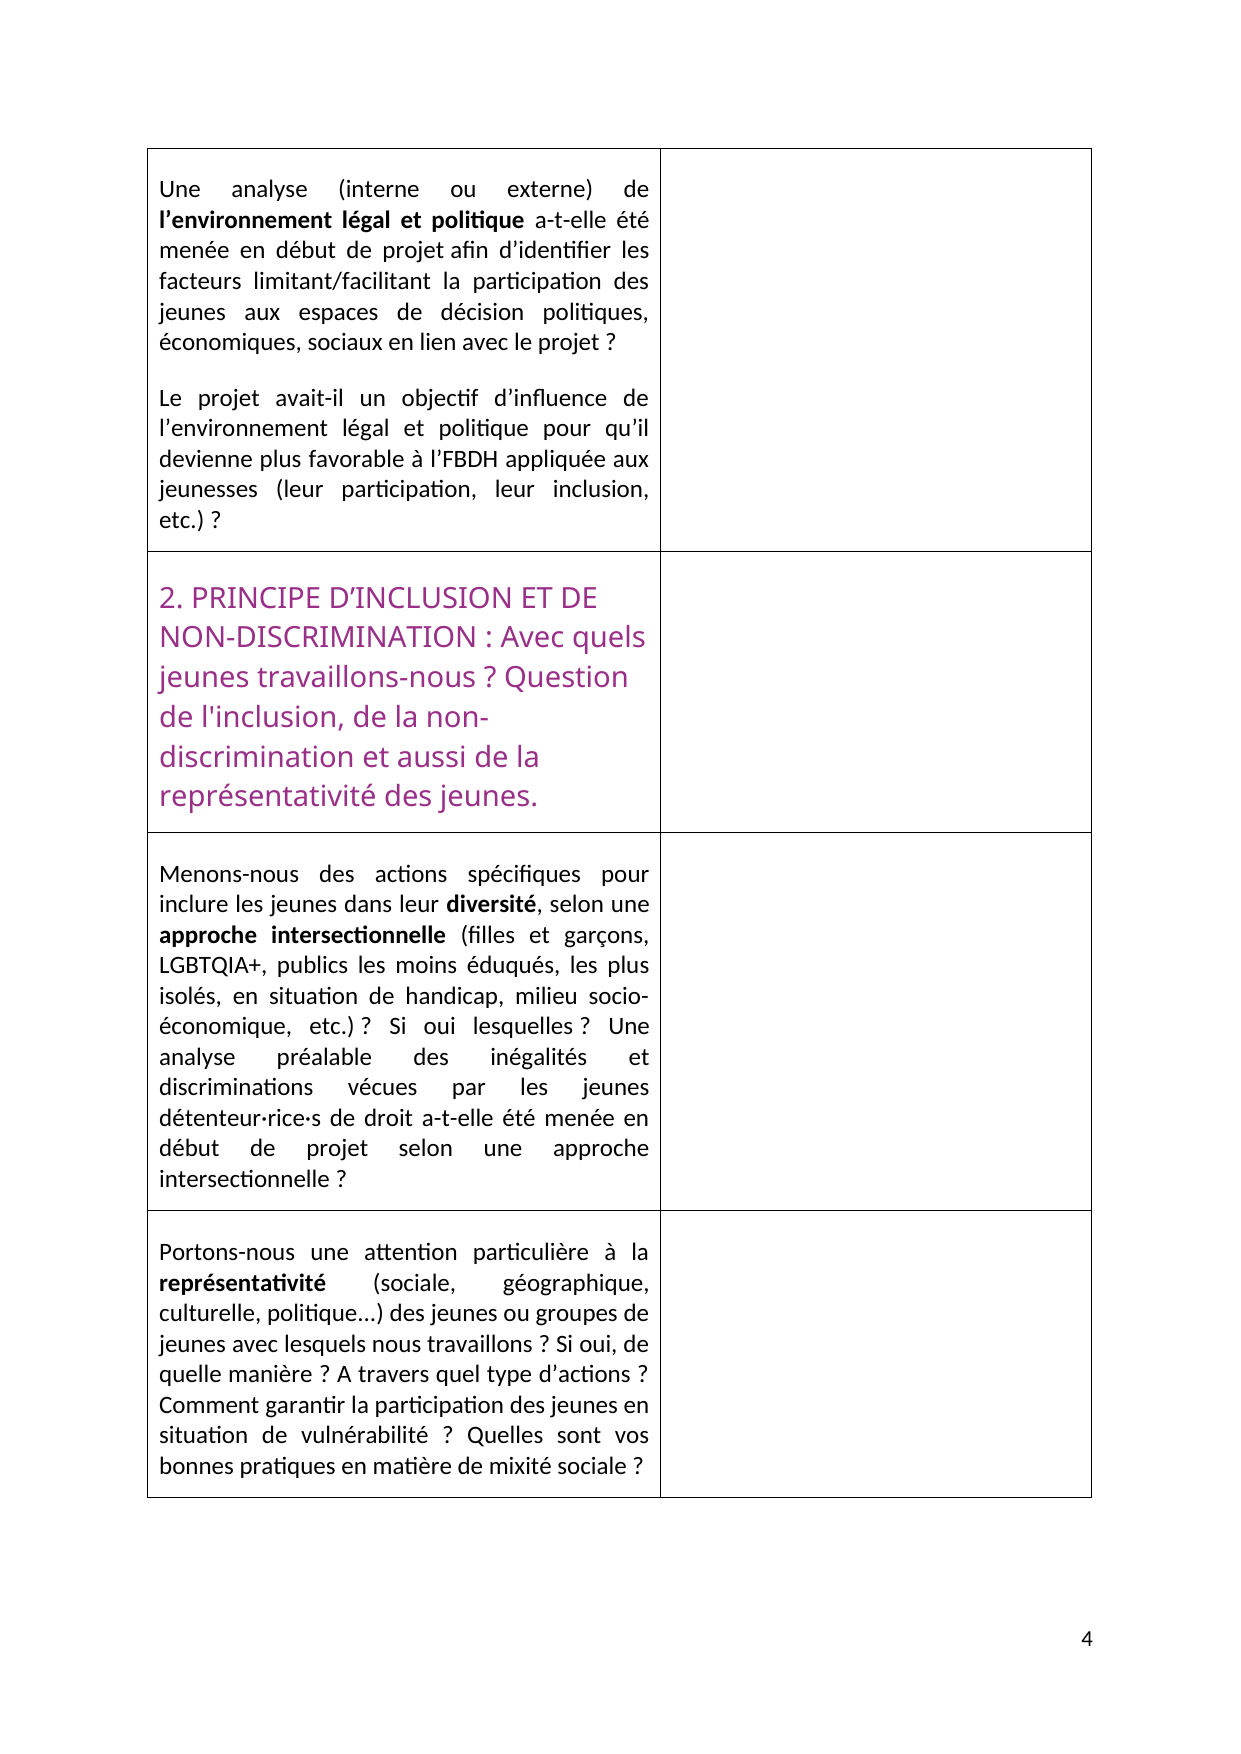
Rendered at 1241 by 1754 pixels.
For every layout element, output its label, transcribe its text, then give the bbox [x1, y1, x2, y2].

table_cell Une analyse (interne ou externe) de l’environnement légal et politique a-t-elle été menée en début de projet afin d’identifier les facteurs limitant/facilitant la participation des jeunes aux espaces de décision politiques, économiques, sociaux en lien avec le projet ? Le projet avait-il un objectif d’influence de l’environnement légal et politique pour qu’il devienne plus favorable à l’FBDH appliquée aux jeunesses (leur participation, leur inclusion, etc.) ? [148, 149, 660, 551]
table_cell [661, 833, 1091, 1210]
table_cell 2. PRINCIPE D’INCLUSION ET DE NON-DISCRIMINATION : Avec quels jeunes travaillons-nous ? Question de l'inclusion, de la non-discrimination et aussi de la représentativité des jeunes. [148, 552, 660, 832]
table_cell [661, 149, 1091, 551]
table_cell Portons-nous une attention particulière à la représentativité (sociale, géographique, culturelle, politique...) des jeunes ou groupes de jeunes avec lesquels nous travaillons ? Si oui, de quelle manière ? A travers quel type d’actions ? Comment garantir la participation des jeunes en situation de vulnérabilité ? Quelles sont vos bonnes pratiques en matière de mixité sociale ? [148, 1211, 660, 1497]
table_cell Menons-nous des actions spécifiques pour inclure les jeunes dans leur diversité, selon une approche intersectionnelle (filles et garçons, LGBTQIA+, publics les moins éduqués, les plus isolés, en situation de handicap, milieu socio-économique, etc.) ? Si oui lesquelles ? Une analyse préalable des inégalités et discriminations vécues par les jeunes détenteur·rice·s de droit a-t-elle été menée en début de projet selon une approche intersectionnelle ? [148, 833, 660, 1210]
table_cell [661, 552, 1091, 832]
table_cell [661, 1211, 1091, 1497]
